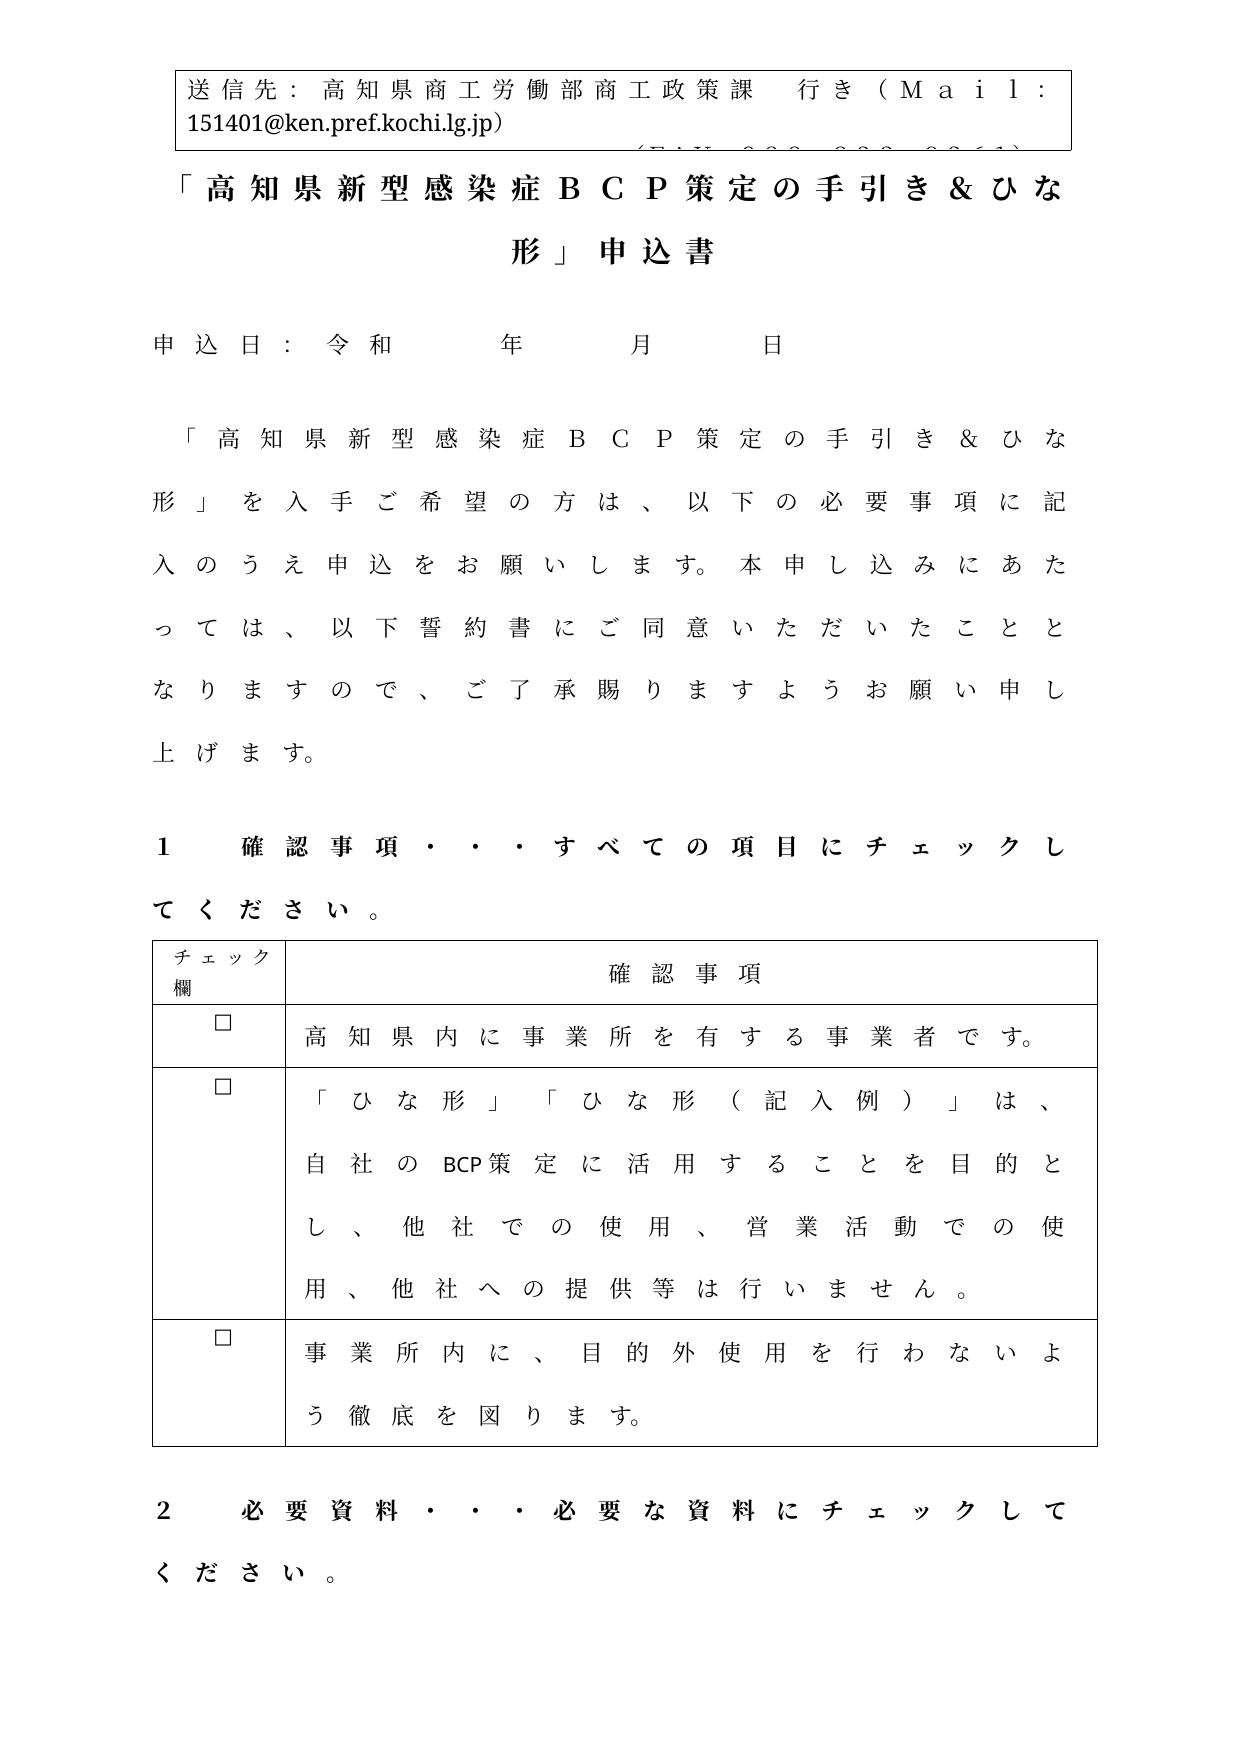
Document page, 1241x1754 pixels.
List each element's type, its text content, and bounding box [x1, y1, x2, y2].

text 「高知県新型感染症ＢＣＰ策定の手引き＆ひな形」を入手ご希望の方は、以下の必要事項に記入のうえ申込をお願いします。本申し込みにあたっては、以下誓約書にご同意いただいたこととなりますので、ご了承賜りますようお願い申し上げます。 [152, 407, 1088, 783]
text 申込日：令和 年 月 日 [152, 281, 1088, 375]
table_header 確認事項 [286, 941, 1097, 1003]
text 「高知県新型感染症ＢＣＰ策定の手引き＆ひな形」申込書 [152, 156, 1088, 281]
table_cell □ [153, 1005, 285, 1067]
text ２ 必要資料・・・必要な資料にチェックしてください。 [152, 1478, 1088, 1603]
table_cell □ [153, 1320, 285, 1446]
table_header チェック欄 [153, 941, 285, 1003]
table_cell 「ひな形」「ひな形（記入例）」は、自社のBCP策定に活用することを目的とし、他社での使用、営業活動での使用、他社への提供等は行いません。 [286, 1068, 1097, 1319]
table_cell 事業所内に、目的外使用を行わないよう徹底を図ります。 [286, 1320, 1097, 1446]
text １ 確認事項・・・すべての項目にチェックしてください。 [152, 814, 1088, 940]
table_cell 高知県内に事業所を有する事業者です。 [286, 1005, 1097, 1067]
table_cell □ [153, 1068, 285, 1319]
